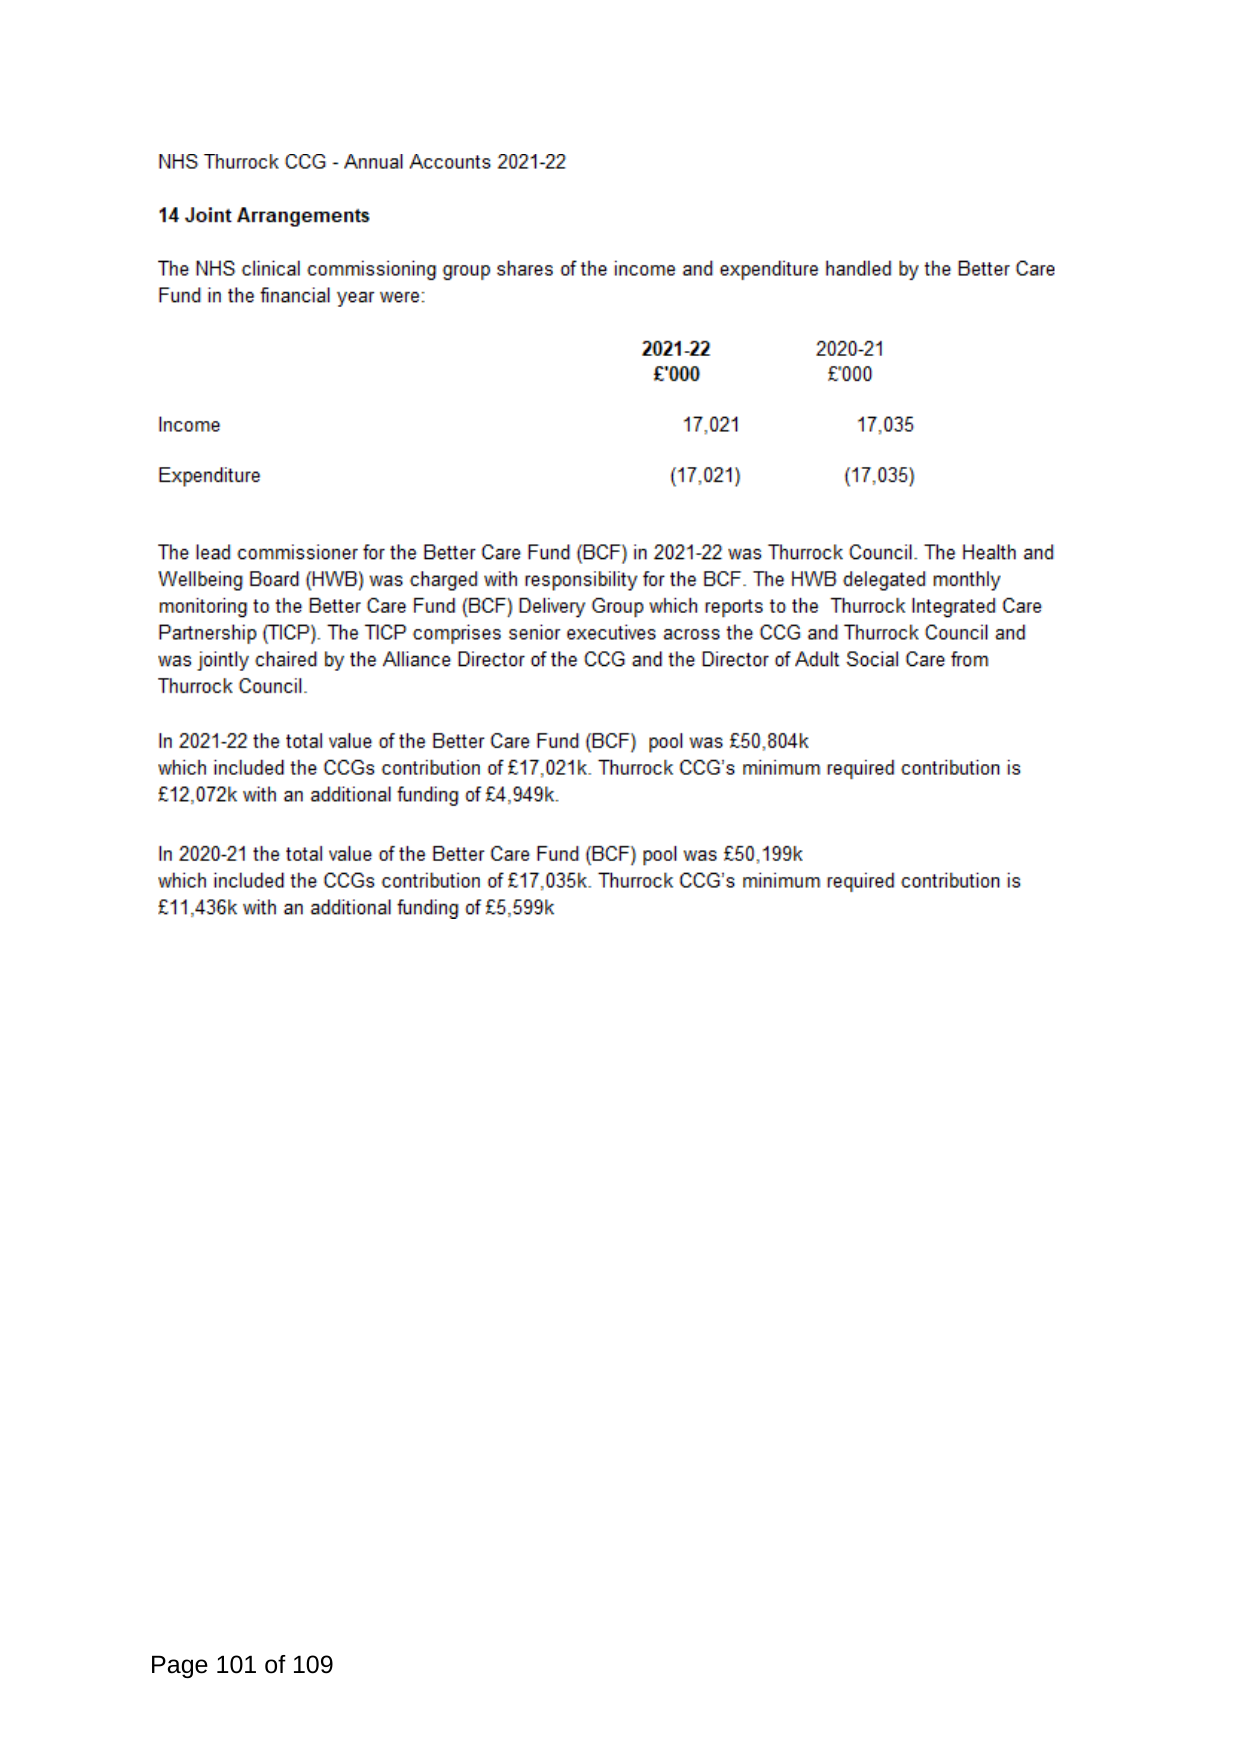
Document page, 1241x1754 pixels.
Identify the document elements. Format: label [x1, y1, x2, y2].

picture [157, 154, 1055, 919]
